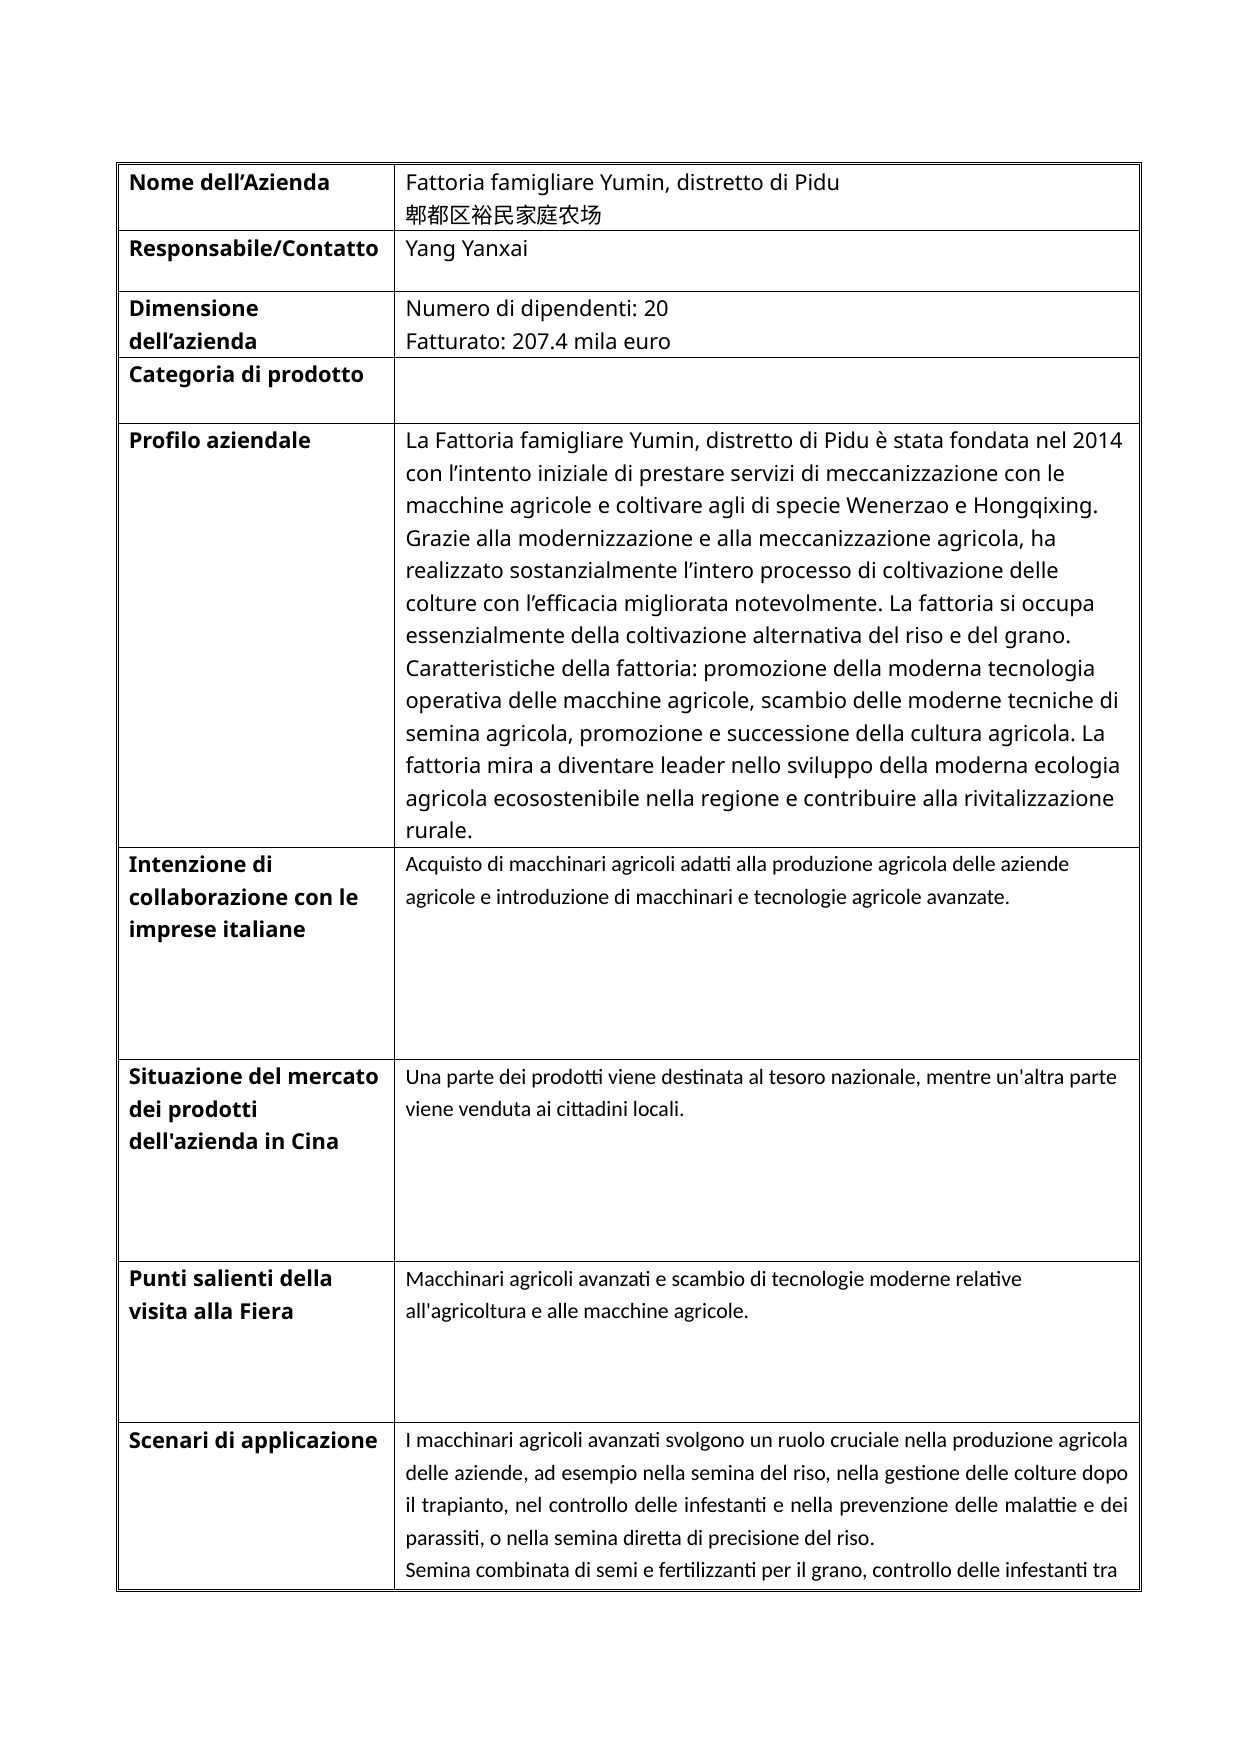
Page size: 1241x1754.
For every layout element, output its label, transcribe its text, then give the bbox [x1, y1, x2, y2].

table_cell Punti salienti della visita alla Fiera [119, 1262, 394, 1422]
table_cell [395, 358, 1139, 423]
table_header Nome dell’Azienda [119, 165, 394, 230]
table_cell Yang Yanxai [395, 231, 1139, 291]
table_cell Profilo aziendale [119, 424, 394, 847]
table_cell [395, 1423, 1139, 1589]
table_cell La Fattoria famigliare Yumin, distretto di Pidu è stata fondata nel 2014 con l’intento iniziale di prestare servizi di meccanizzazione con le macchine agricole e coltivare agli di specie Wenerzao e Hongqixing. Grazie alla modernizzazione e alla meccanizzazione agricola, ha realizzato sostanzialmente l’intero processo di coltivazione delle colture con l’efficacia migliorata notevolmente. La fattoria si occupa essenzialmente della coltivazione alternativa del riso e del grano. Caratteristiche della fattoria: promozione della moderna tecnologia operativa delle macchine agricole, scambio delle moderne tecniche di semina agricola, promozione e successione della cultura agricola. La fattoria mira a diventare leader nello sviluppo della moderna ecologia agricola ecosostenibile nella regione e contribuire alla rivitalizzazione rurale. [395, 424, 1139, 847]
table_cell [119, 1423, 394, 1589]
table_header Fattoria famigliare Yumin, distretto di Pidu 郫都区裕民家庭农场 [395, 165, 1139, 230]
table_cell Macchinari agricoli avanzati e scambio di tecnologie moderne relative all'agricoltura e alle macchine agricole. [395, 1262, 1139, 1422]
table_cell Responsabile/Contatto [119, 231, 394, 291]
table_cell Acquisto di macchinari agricoli adatti alla produzione agricola delle aziende agricole e introduzione di macchinari e tecnologie agricole avanzate. [395, 848, 1139, 1059]
table_cell Una parte dei prodotti viene destinata al tesoro nazionale, mentre un'altra parte viene venduta ai cittadini locali. [395, 1060, 1139, 1261]
table_cell Dimensione dell’azienda [119, 292, 394, 357]
table_cell Situazione del mercato dei prodotti dell'azienda in Cina [119, 1060, 394, 1261]
table_cell Categoria di prodotto [119, 358, 394, 423]
table_cell Numero di dipendenti: 20 Fatturato: 207.4 mila euro [395, 292, 1139, 357]
table_cell Intenzione di collaborazione con le imprese italiane [119, 848, 394, 1059]
